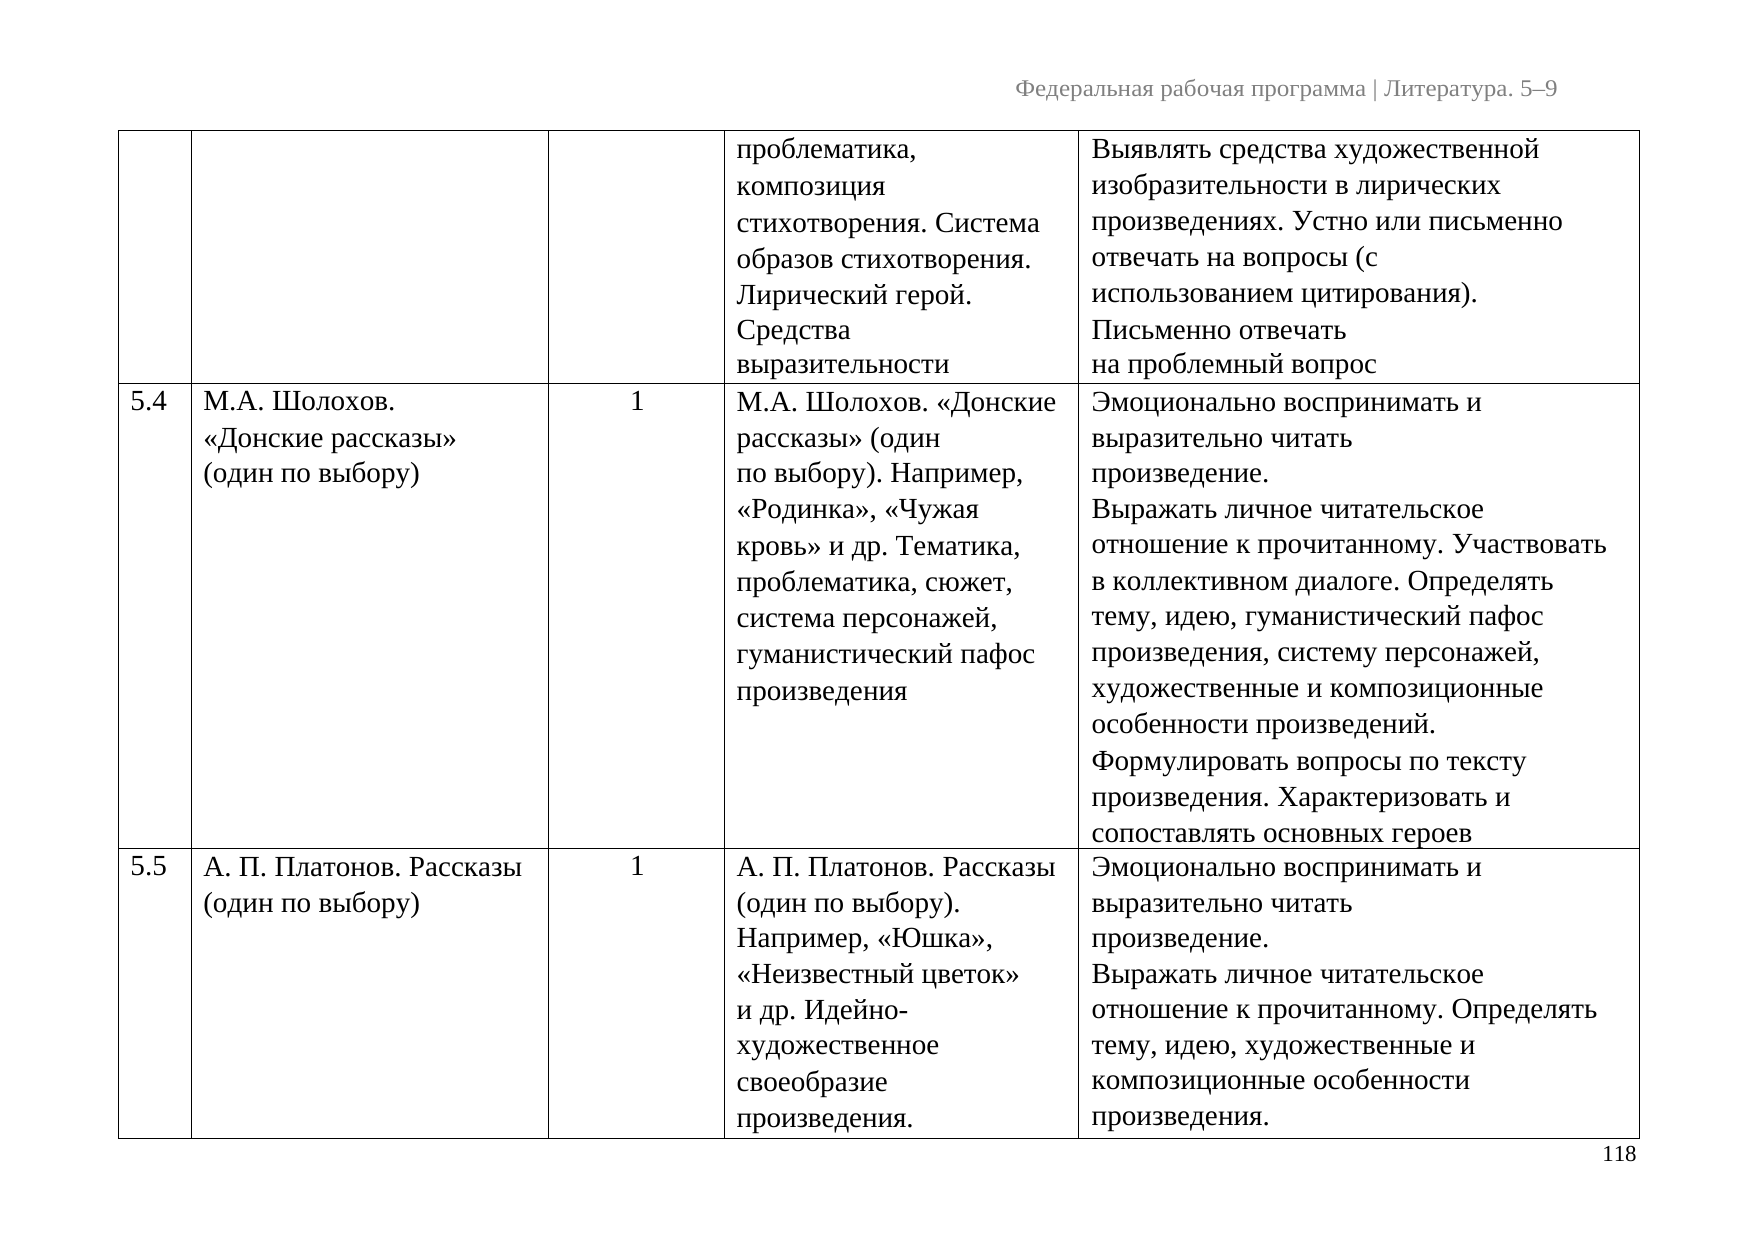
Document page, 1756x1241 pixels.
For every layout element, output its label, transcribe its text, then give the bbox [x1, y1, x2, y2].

table_header Выявлять средства художественной изобразительности в лирических произведениях. Устно или письменно отвечать на вопросы (с использованием цитирования). Письменно отвечать на проблемный вопрос [1079, 131, 1639, 383]
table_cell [192, 849, 548, 1138]
table_cell 1 [549, 384, 724, 848]
table_cell М.А. Шолохов. «Донские рассказы» (один по выбору). Например, «Родинка», «Чужая кровь» и др. Тематика, проблематика, сюжет, система персонажей, гуманистический пафос произведения [725, 384, 1078, 848]
table_header [192, 131, 548, 383]
table_header [549, 131, 724, 383]
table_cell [725, 849, 1078, 1138]
table_header проблематика, композиция стихотворения. Система образов стихотворения. Лирический герой. Средства выразительности [725, 131, 1078, 383]
table_cell 5.5 [119, 849, 191, 1138]
table_header [119, 131, 191, 383]
table_cell 1 [549, 849, 724, 1138]
table_cell 5.4 [119, 384, 191, 848]
table_cell М.А. Шолохов. «Донские рассказы» (один по выбору) [192, 384, 548, 848]
table_cell Эмоционально воспринимать и выразительно читать произведение. Выражать личное читательское отношение к прочитанному. Участвовать в коллективном диалоге. Определять тему, идею, гуманистический пафос произведения, систему персонажей, художественные и композиционные особенности произведений. Формулировать вопросы по тексту произведения. Характеризовать и сопоставлять основных героев [1079, 384, 1639, 848]
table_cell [1079, 849, 1639, 1138]
